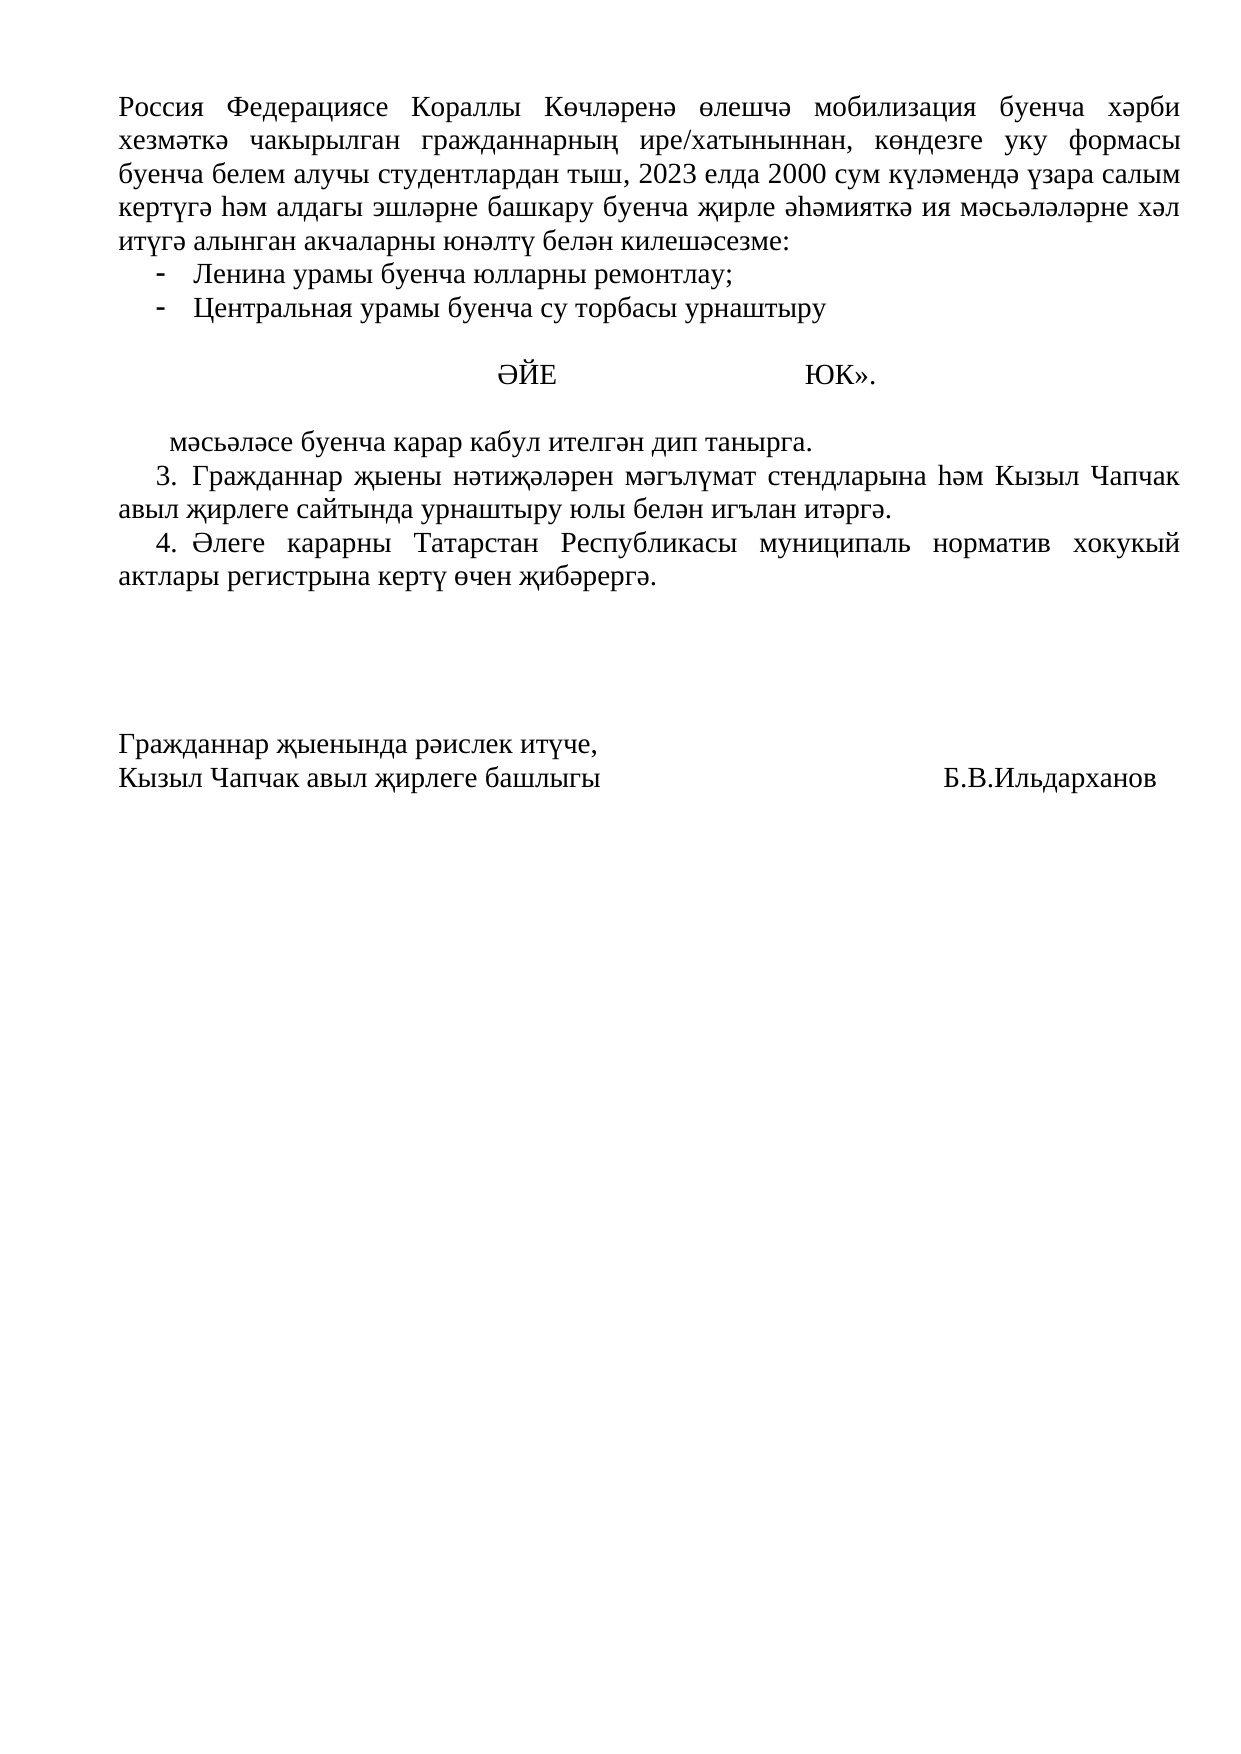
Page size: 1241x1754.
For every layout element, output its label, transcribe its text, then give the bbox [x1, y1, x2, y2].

text Кызыл Чапчак авыл җирлеге башлыгы Б.В.Ильдарханов [118, 760, 1181, 793]
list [118, 89, 1181, 256]
text Гражданнар җыенында рәислек итүче, [118, 726, 1181, 760]
text ӘЙЕ ЮК». [118, 357, 1181, 391]
list Гражданнар җыены нәтиҗәләрен мәгълүмат стендларына һәм Кызыл Чапчак авыл җирлеге сайтында урнаштыру юлы белән игълан итәргә. [118, 458, 1181, 525]
list Ленина урамы буенча юлларны ремонтлау; [156, 256, 1181, 290]
list Центральная урамы буенча су торбасы урнаштыру [156, 290, 1181, 324]
text мәсьәләсе буенча карар кабул ителгән дип танырга. [118, 424, 1181, 458]
list Әлеге карарны Татарстан Республикасы муниципаль норматив хокукый актлары регистрына кертү өчен җибәрергә. [118, 525, 1181, 592]
